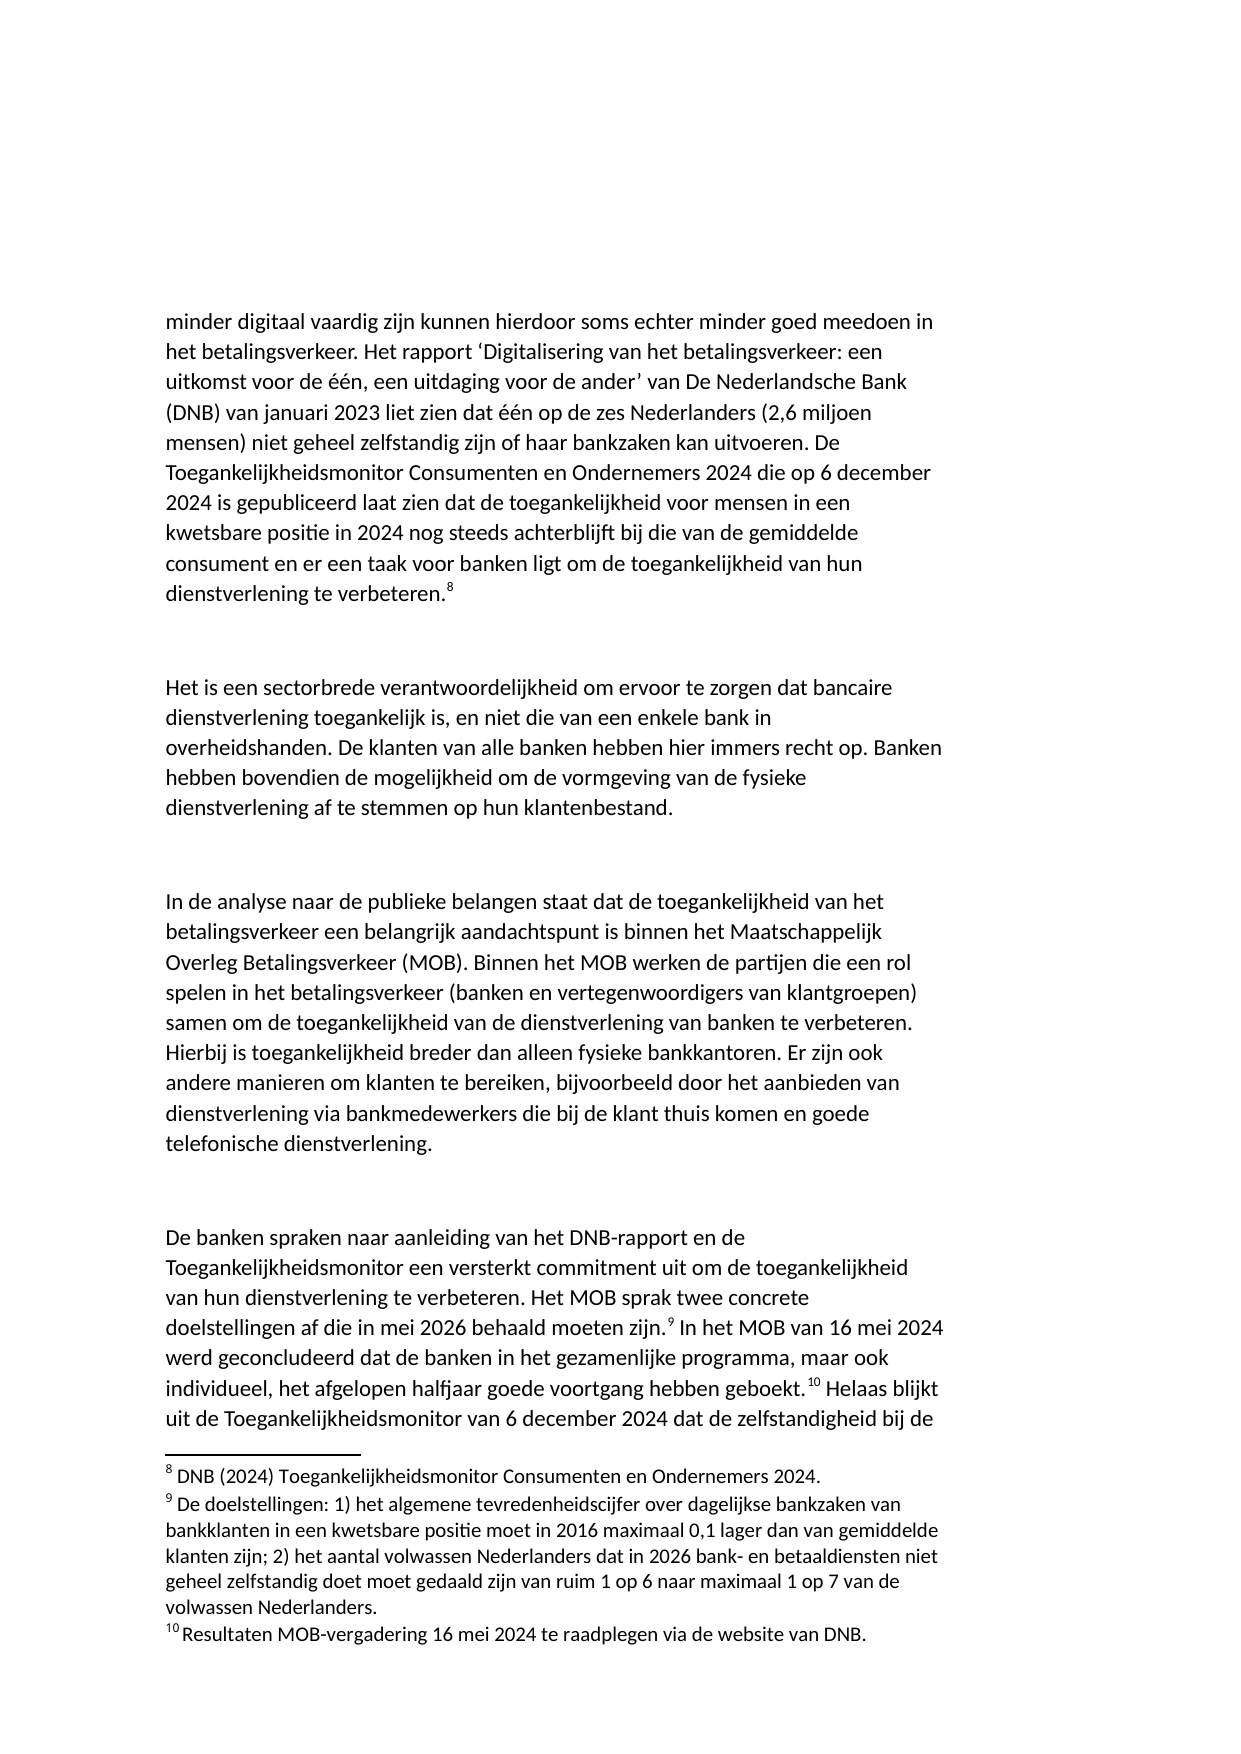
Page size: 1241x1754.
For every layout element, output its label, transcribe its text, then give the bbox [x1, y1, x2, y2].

text In de analyse naar de publieke belangen staat dat de toegankelijkheid van het betalingsverkeer een belangrijk aandachtspunt is binnen het Maatschappelijk Overleg Betalingsverkeer (MOB). Binnen het MOB werken de partijen die een rol spelen in het betalingsverkeer (banken en vertegenwoordigers van klantgroepen) samen om de toegankelijkheid van de dienstverlening van banken te verbeteren. Hierbij is toegankelijkheid breder dan alleen fysieke bankkantoren. Er zijn ook andere manieren om klanten te bereiken, bijvoorbeeld door het aanbieden van dienstverlening via bankmedewerkers die bij de klant thuis komen en goede telefonische dienstverlening. [165, 887, 945, 1157]
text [165, 1223, 945, 1432]
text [165, 307, 945, 607]
text Het is een sectorbrede verantwoordelijkheid om ervoor te zorgen dat bancaire dienstverlening toegankelijk is, en niet die van een enkele bank in overheidshanden. De klanten van alle banken hebben hier immers recht op. Banken hebben bovendien de mogelijkheid om de vormgeving van de fysieke dienstverlening af te stemmen op hun klantenbestand. [165, 673, 945, 822]
